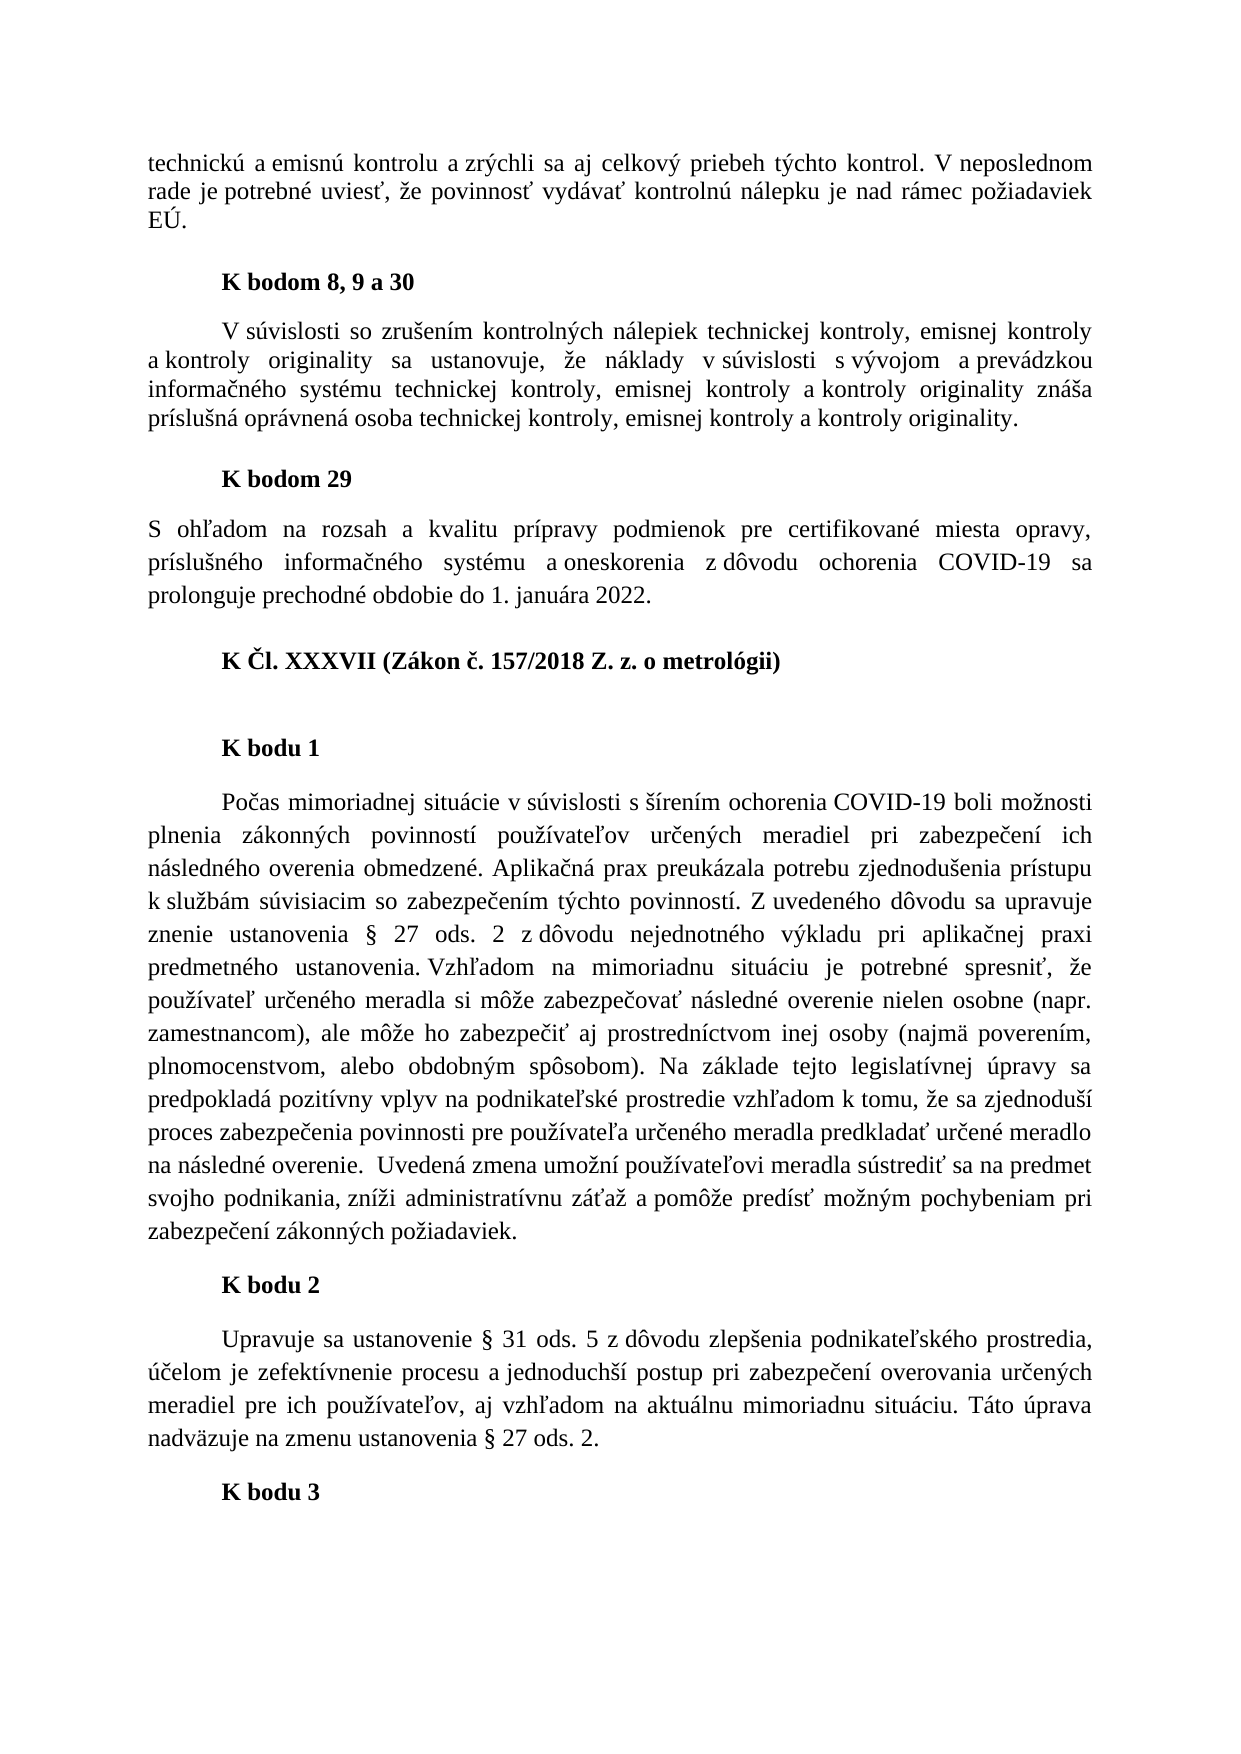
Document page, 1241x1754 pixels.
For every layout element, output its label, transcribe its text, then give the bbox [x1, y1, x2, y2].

text K bodom 8, 9 a 30 [148, 267, 1093, 296]
text S ohľadom na rozsah a kvalitu prípravy podmienok pre certifikované miesta opravy, príslušného informačného systému a oneskorenia z dôvodu ochorenia COVID-19 sa prolonguje prechodné obdobie do 1. januára 2022. [148, 514, 1093, 609]
text K bodu 3 [148, 1477, 1093, 1506]
text V súvislosti so zrušením kontrolných nálepiek technickej kontroly, emisnej kontroly a kontroly originality sa ustanovuje, že náklady v súvislosti s vývojom a prevádzkou informačného systému technickej kontroly, emisnej kontroly a kontroly originality znáša príslušná oprávnená osoba technickej kontroly, emisnej kontroly a kontroly originality. [148, 316, 1093, 431]
text K bodu 1 [148, 733, 1093, 762]
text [148, 148, 1093, 234]
text Upravuje sa ustanovenie § 31 ods. 5 z dôvodu zlepšenia podnikateľského prostredia, účelom je zefektívnenie procesu a jednoduchší postup pri zabezpečení overovania určených meradiel pre ich používateľov, aj vzhľadom na aktuálnu mimoriadnu situáciu. Táto úprava nadväzuje na zmenu ustanovenia § 27 ods. 2. [148, 1324, 1093, 1452]
text K bodom 29 [148, 464, 1093, 493]
text K Čl. XXXVII (Zákon č. 157/2018 Z. z. o metrológii) [148, 646, 1093, 675]
text K bodu 2 [148, 1270, 1093, 1299]
text Počas mimoriadnej situácie v súvislosti s šírením ochorenia COVID-19 boli možnosti plnenia zákonných povinností používateľov určených meradiel pri zabezpečení ich následného overenia obmedzené. Aplikačná prax preukázala potrebu zjednodušenia prístupu k službám súvisiacim so zabezpečením týchto povinností. Z uvedeného dôvodu sa upravuje znenie ustanovenia § 27 ods. 2 z dôvodu nejednotného výkladu pri aplikačnej praxi predmetného ustanovenia. Vzhľadom na mimoriadnu situáciu je potrebné spresniť, že používateľ určeného meradla si môže zabezpečovať následné overenie nielen osobne (napr. zamestnancom), ale môže ho zabezpečiť aj prostredníctvom inej osoby (najmä poverením, plnomocenstvom, alebo obdobným spôsobom). Na základe tejto legislatívnej úpravy sa predpokladá pozitívny vplyv na podnikateľské prostredie vzhľadom k tomu, že sa zjednoduší proces zabezpečenia povinnosti pre používateľa určeného meradla predkladať určené meradlo na následné overenie. Uvedená zmena umožní používateľovi meradla sústrediť sa na predmet svojho podnikania, zníži administratívnu záťaž a pomôže predísť možným pochybeniam pri zabezpečení zákonných požiadaviek. [148, 787, 1093, 1245]
